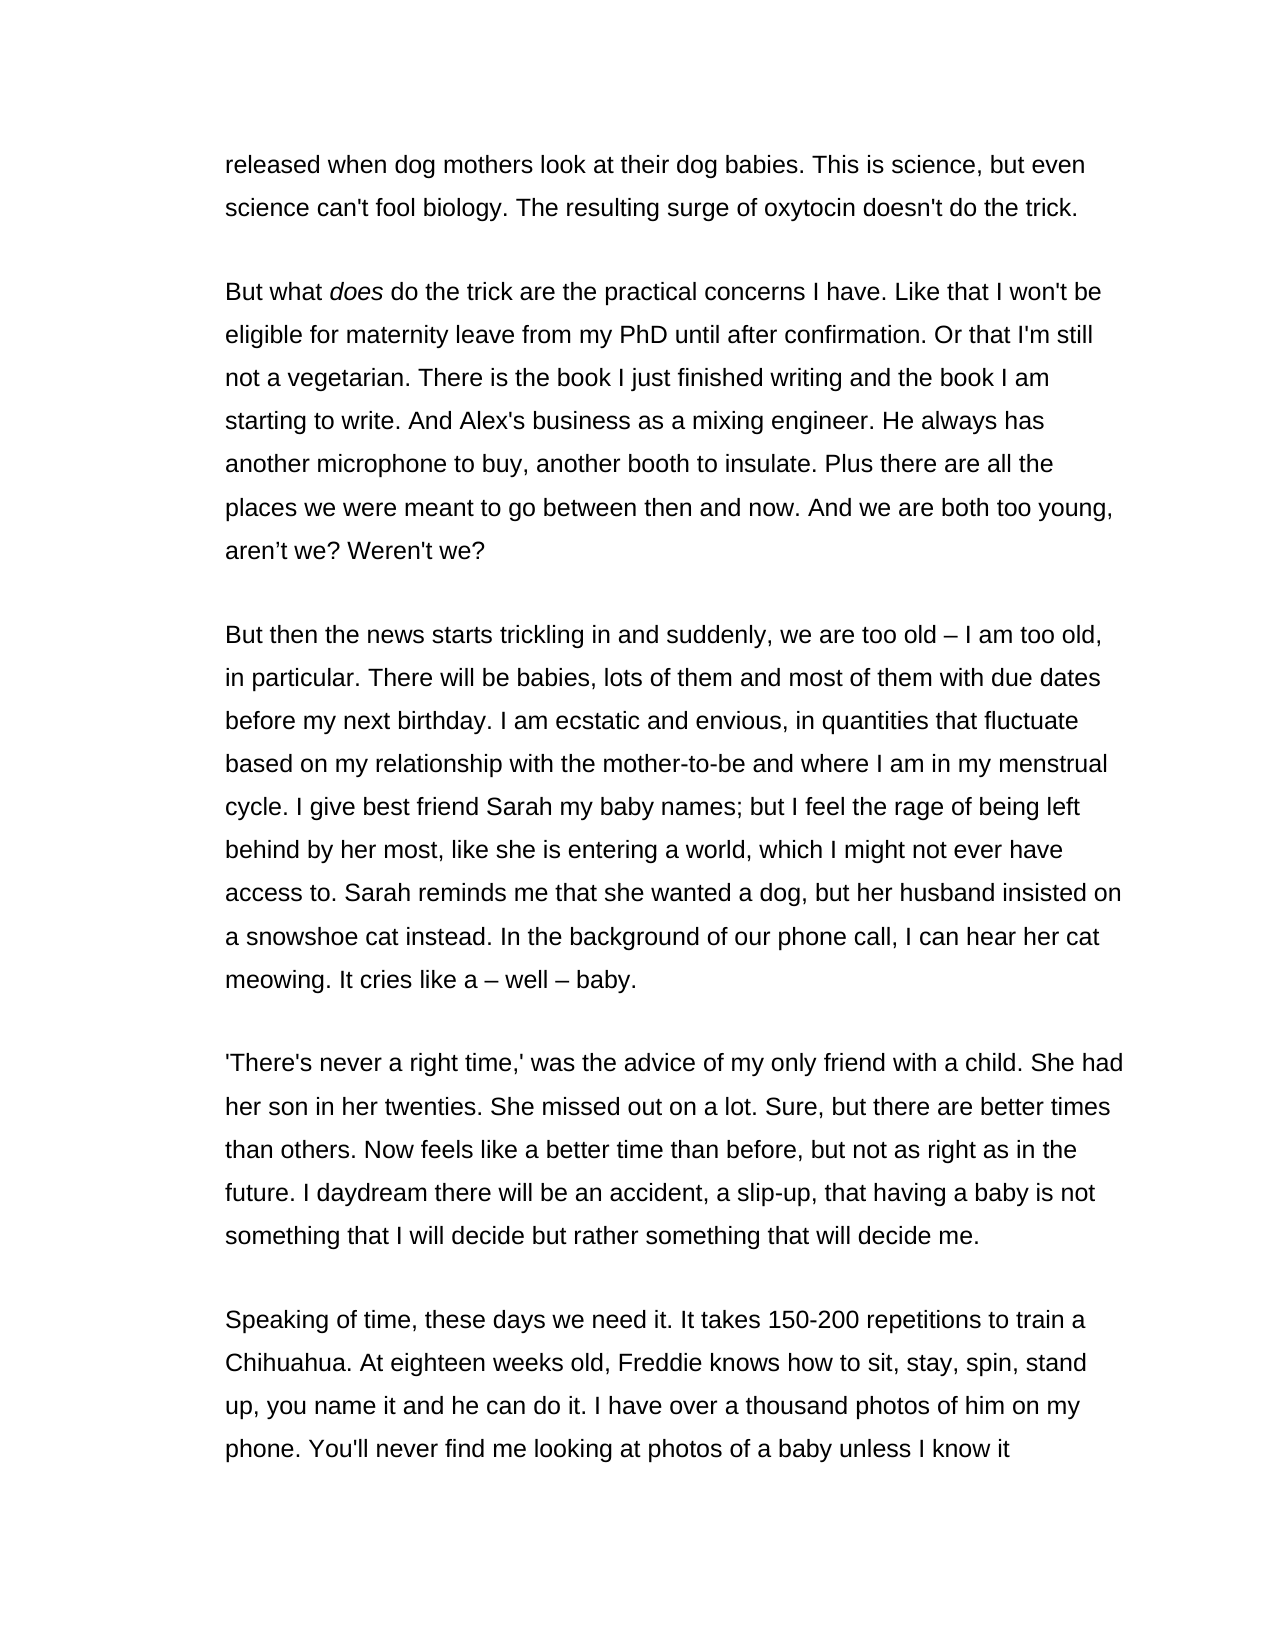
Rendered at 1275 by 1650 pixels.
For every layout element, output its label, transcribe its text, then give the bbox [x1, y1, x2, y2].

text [225, 150, 1125, 222]
text But then the news starts trickling in and suddenly, we are too old – I am too old, in particular. There will be babies, lots of them and most of them with due dates before my next birthday. I am ecstatic and envious, in quantities that fluctuate based on my relationship with the mother-to-be and where I am in my menstrual cycle. I give best friend Sarah my baby names; but I feel the rage of being left behind by her most, like she is entering a world, which I might not ever have access to. Sarah reminds me that she wanted a dog, but her husband insisted on a snowshoe cat instead. In the background of our phone call, I can hear her cat meowing. It cries like a – well – baby. [225, 619, 1125, 993]
text 'There's never a right time,' was the advice of my only friend with a child. She had her son in her twenties. She missed out on a lot. Sure, but there are better times than others. Now feels like a better time than before, but not as right as in the future. I daydream there will be an accident, a slip-up, that having a baby is not something that I will decide but rather something that will decide me. [225, 1048, 1125, 1250]
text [225, 1305, 1125, 1463]
text But what does do the trick are the practical concerns I have. Like that I won't be eligible for maternity leave from my PhD until after confirmation. Or that I'm still not a vegetarian. There is the book I just finished writing and the book I am starting to write. And Alex's business as a mixing engineer. He always has another microphone to buy, another booth to insulate. Plus there are all the places we were meant to go between then and now. And we are both too young, aren’t we? Weren't we? [225, 277, 1125, 564]
